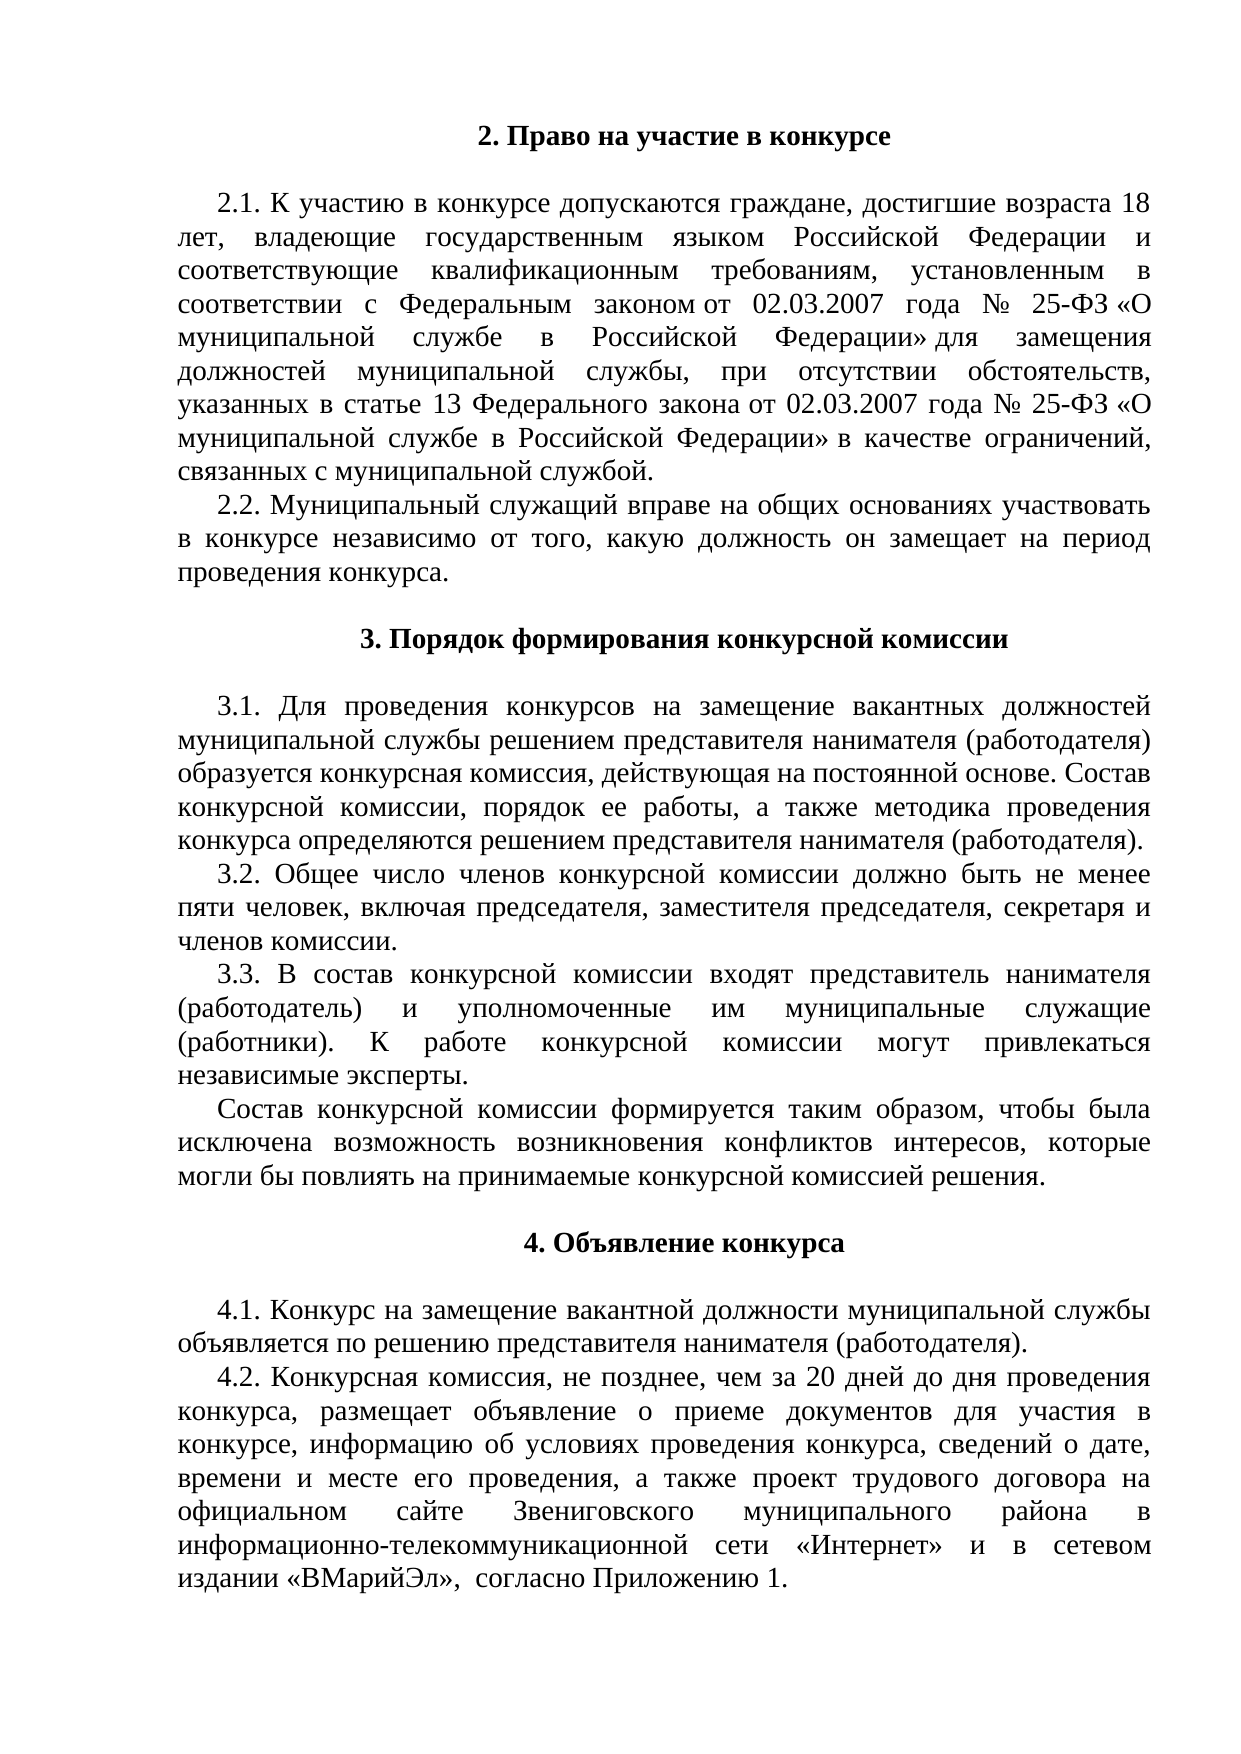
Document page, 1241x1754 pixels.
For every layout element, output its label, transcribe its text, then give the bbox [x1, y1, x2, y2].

text 3.1. Для проведения конкурсов на замещение вакантных должностей муниципальной службы решением представителя нанимателя (работодателя) образуется конкурсная комиссия, действующая на постоянной основе. Состав конкурсной комиссии, порядок ее работы, а также методика проведения конкурса определяются решением представителя нанимателя (работодателя). [177, 688, 1152, 856]
text 4.2. Конкурсная комиссия, не позднее, чем за 20 дней до дня проведения конкурса, размещает объявление о приеме документов для участия в конкурсе, информацию об условиях проведения конкурса, сведений о дате, времени и месте его проведения, а также проект трудового договора на официальном сайте Звениговского муниципального района в информационно-телекоммуникационной сети «Интернет» и в сетевом издании «ВМарийЭл», согласно Приложению 1. [177, 1359, 1152, 1594]
text 2. Право на участие в конкурсе [177, 118, 1152, 152]
text 4. Объявление конкурса [177, 1225, 1152, 1258]
text 4.1. Конкурс на замещение вакантной должности муниципальной службы объявляется по решению представителя нанимателя (работодателя). [177, 1292, 1152, 1359]
text 2.1. К участию в конкурсе допускаются граждане, достигшие возраста 18 лет, владеющие государственным языком Российской Федерации и соответствующие квалификационным требованиям, установленным в соответствии с Федеральным законом от 02.03.2007 года № 25-ФЗ «О муниципальной службе в Российской Федерации» для замещения должностей муниципальной службы, при отсутствии обстоятельств, указанных в статье 13 Федерального закона от 02.03.2007 года № 25-ФЗ «О муниципальной службе в Российской Федерации» в качестве ограничений, связанных с муниципальной службой. [177, 185, 1152, 487]
text 2.2. Муниципальный служащий вправе на общих основаниях участвовать в конкурсе независимо от того, какую должность он замещает на период проведения конкурса. [177, 487, 1152, 588]
text 3.3. В состав конкурсной комиссии входят представитель нанимателя (работодатель) и уполномоченные им муниципальные служащие (работники). К работе конкурсной комиссии могут привлекаться независимые эксперты. [177, 957, 1152, 1091]
text Состав конкурсной комиссии формируется таким образом, чтобы была исключена возможность возникновения конфликтов интересов, которые могли бы повлиять на принимаемые конкурсной комиссией решения. [177, 1091, 1152, 1191]
text 3. Порядок формирования конкурсной комиссии [177, 621, 1152, 655]
text 3.2. Общее число членов конкурсной комиссии должно быть не менее пяти человек, включая председателя, заместителя председателя, секретаря и членов комиссии. [177, 856, 1152, 957]
